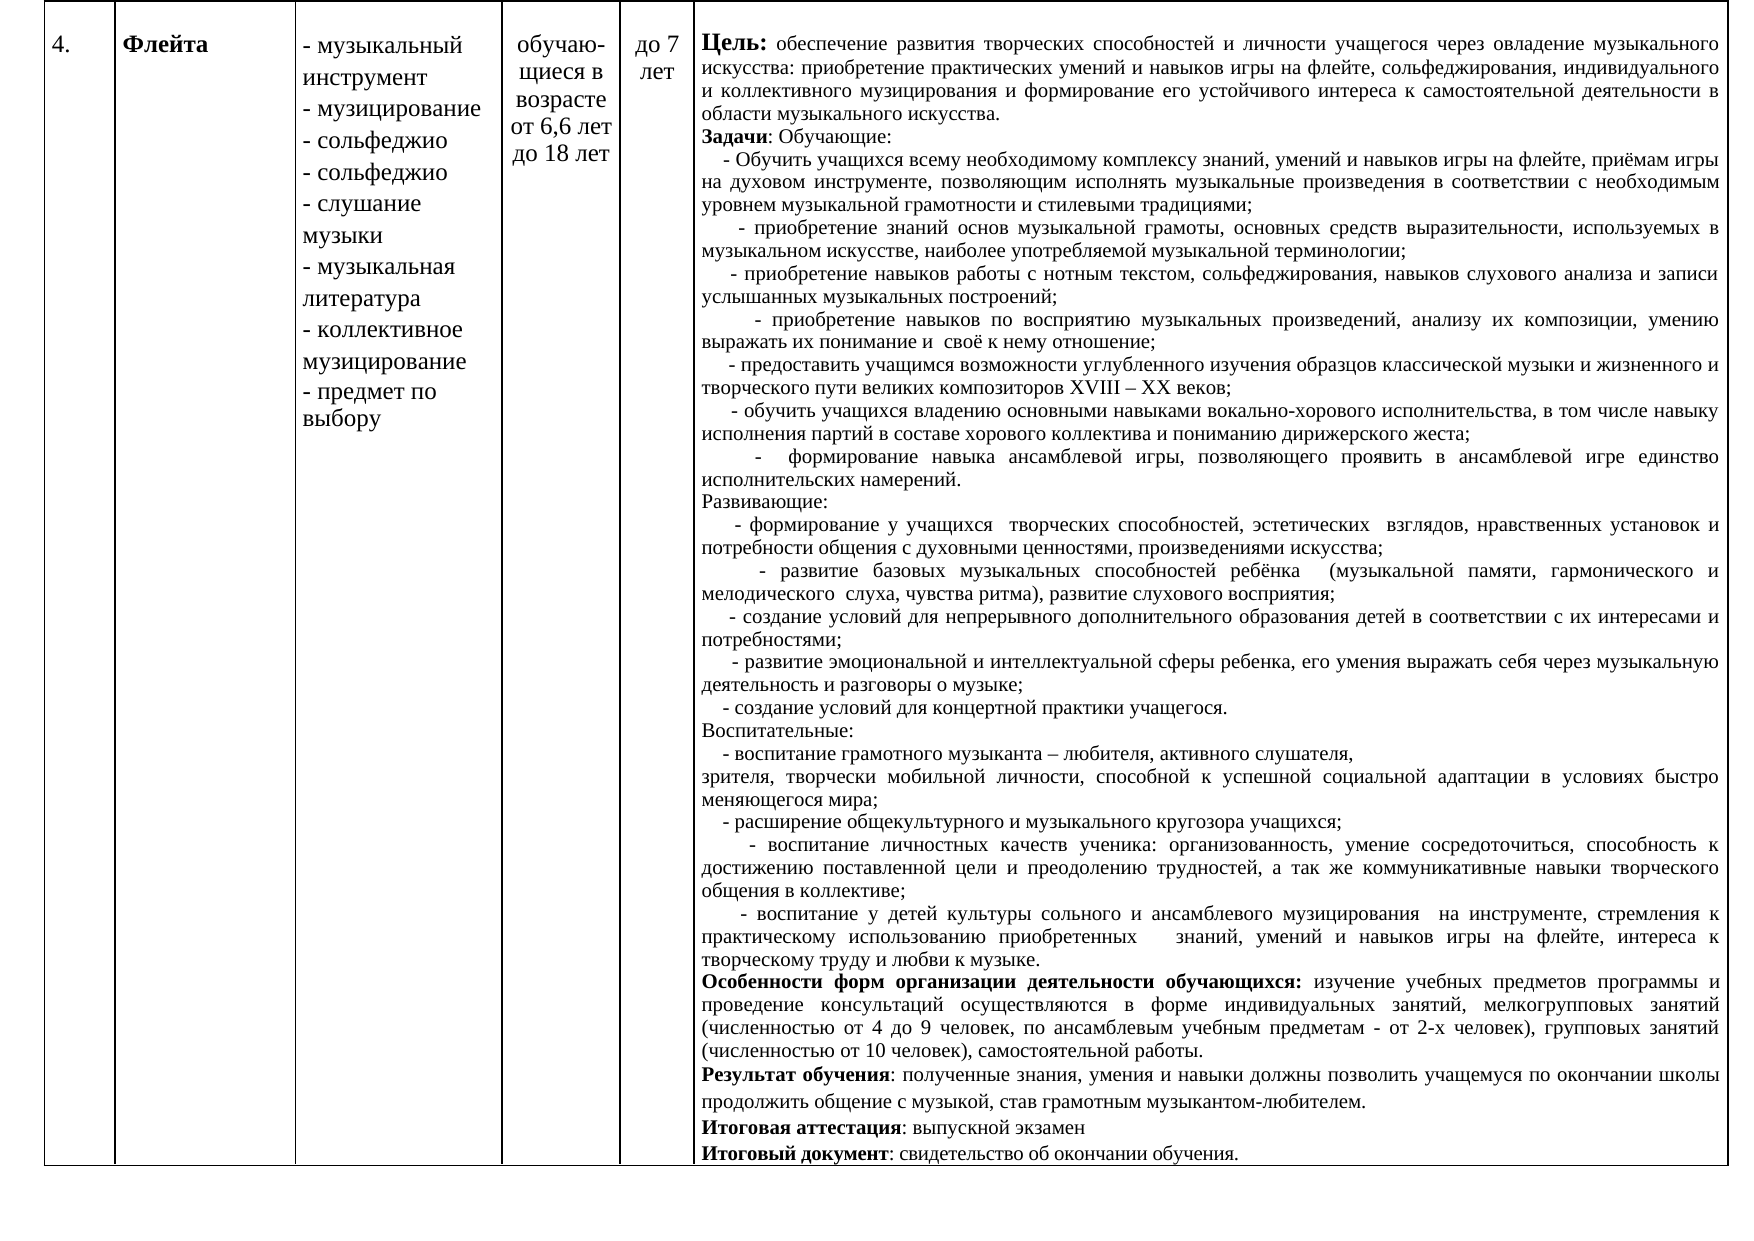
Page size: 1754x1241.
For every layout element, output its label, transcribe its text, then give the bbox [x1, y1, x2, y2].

table_cell Цель: обеспечение развития творческих способностей и личности учащегося через овладение музыкального искусства: приобретение практических умений и навыков игры на флейте, сольфеджирования, индивидуального и коллективного музицирования и формирование его устойчивого интереса к самостоятельной деятельности в области музыкального искусства. Задачи: Обучающие: - Обучить учащихся всему необходимому комплексу знаний, умений и навыков игры на флейте, приёмам игры на духовом инструменте, позволяющим исполнять музыкальные произведения в соответствии с необходимым уровнем музыкальной грамотности и стилевыми традициями; - приобретение знаний основ музыкальной грамоты, основных средств выразительности, используемых в музыкальном искусстве, наиболее употребляемой музыкальной терминологии; - приобретение навыков работы с нотным текстом, сольфеджирования, навыков слухового анализа и записи услышанных музыкальных построений; - приобретение навыков по восприятию музыкальных произведений, анализу их композиции, умению выражать их понимание и своё к нему отношение; - предоставить учащимся возможности углубленного изучения образцов классической музыки и жизненного и творческого пути великих композиторов ХVIII – ХХ веков; - обучить учащихся владению основными навыками вокально-хорового исполнительства, в том числе навыку исполнения партий в составе хорового коллектива и пониманию дирижерского жеста; - формирование навыка ансамблевой игры, позволяющего проявить в ансамблевой игре единство исполнительских намерений. Развивающие: - формирование у учащихся творческих способностей, эстетических взглядов, нравственных установок и потребности общения с духовными ценностями, произведениями искусства; - развитие базовых музыкальных способностей ребёнка (музыкальной памяти, гармонического и мелодического слуха, чувства ритма), развитие слухового восприятия; - создание условий для непрерывного дополнительного образования детей в соответствии с их интересами и потребностями; - развитие эмоциональной и интеллектуальной сферы ребенка, его умения выражать себя через музыкальную деятельность и разговоры о музыке; - создание условий для концертной практики учащегося. Воспитательные: - воспитание грамотного музыканта – любителя, активного слушателя, зрителя, творчески мобильной личности, способной к успешной социальной адаптации в условиях быстро меняющегося мира; - расширение общекультурного и музыкального кругозора учащихся; - воспитание личностных качеств ученика: организованность, умение сосредоточиться, способность к достижению поставленной цели и преодолению трудностей, а так же коммуникативные навыки творческого общения в коллективе; - воспитание у детей культуры сольного и ансамблевого музицирования на инструменте, стремления к практическому использованию приобретенных знаний, умений и навыков игры на флейте, интереса к творческому труду и любви к музыке. Особенности форм организации деятельности обучающихся: изучение учебных предметов программы и проведение консультаций осуществляются в форме индивидуальных занятий, мелкогрупповых занятий (численностью от 4 до 9 человек, по ансамблевым учебным предметам - от 2-х человек), групповых занятий (численностью от 10 человек), самостоятельной работы. Результат обучения: полученные знания, умения и навыки должны позволить учащемуся по окончании школы продолжить общение с музыкой, став грамотным музыкантом-любителем. Итоговая аттестация: выпускной экзамен Итоговый документ: свидетельство об окончании обучения. [695, 2, 1727, 1164]
table_cell Флейта [116, 2, 295, 1164]
table_cell 4. [45, 2, 114, 1164]
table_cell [503, 2, 619, 1164]
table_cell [296, 2, 501, 1164]
table_cell до 7 лет [621, 2, 693, 1164]
